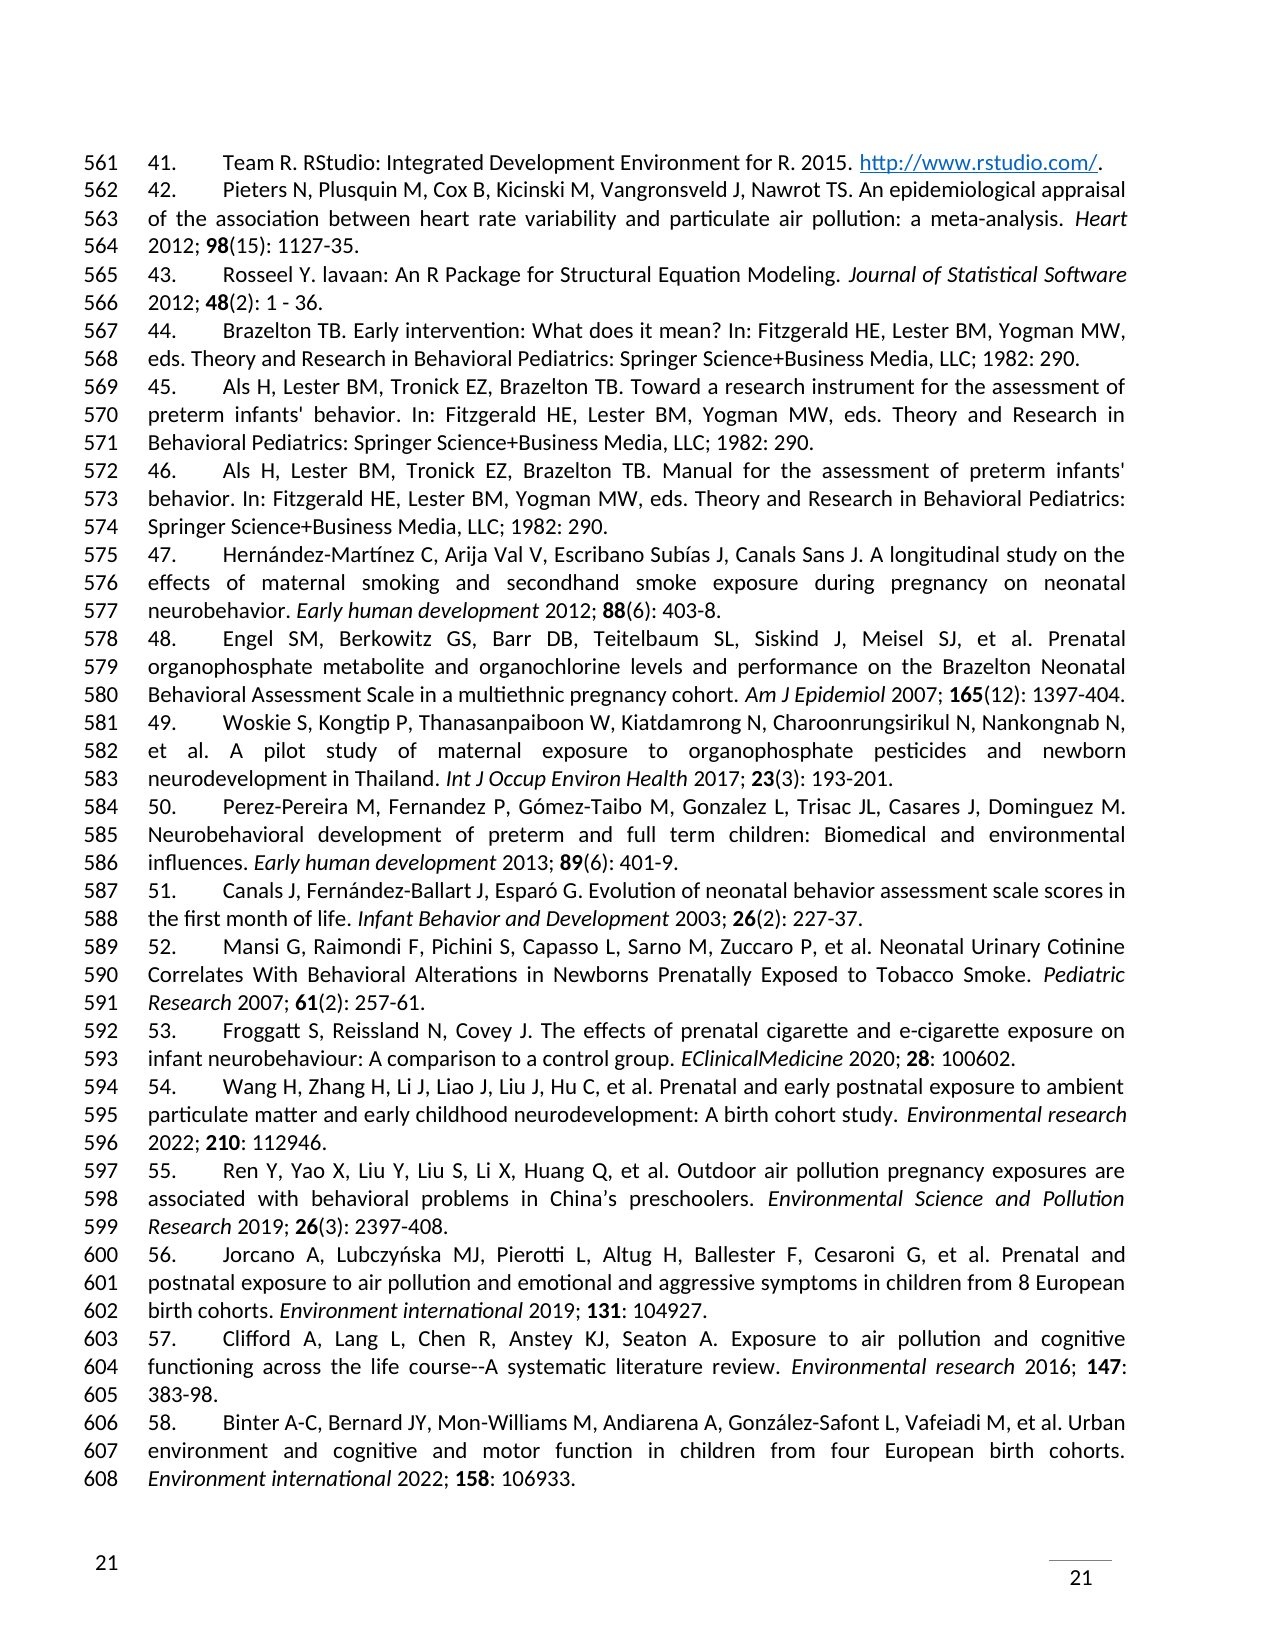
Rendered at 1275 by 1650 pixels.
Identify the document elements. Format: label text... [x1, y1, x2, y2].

text 45. Als H, Lester BM, Tronick EZ, Brazelton TB. Toward a research instrument for the assessment of preterm infants' behavior. In: Fitzgerald HE, Lester BM, Yogman MW, eds. Theory and Research in Behavioral Pediatrics: Springer Science+Business Media, LLC; 1982: 290. [148, 372, 1127, 456]
text 41. Team R. RStudio: Integrated Development Environment for R. 2015. http://www.rstudio.com/. [148, 148, 1127, 176]
text 58. Binter A-C, Bernard JY, Mon-Williams M, Andiarena A, González-Safont L, Vafeiadi M, et al. Urban environment and cognitive and motor function in children from four European birth cohorts. Environment international 2022; 158: 106933. [148, 1408, 1127, 1493]
text 52. Mansi G, Raimondi F, Pichini S, Capasso L, Sarno M, Zuccaro P, et al. Neonatal Urinary Cotinine Correlates With Behavioral Alterations in Newborns Prenatally Exposed to Tobacco Smoke. Pediatric Research 2007; 61(2): 257-61. [148, 932, 1127, 1016]
text 43. Rosseel Y. lavaan: An R Package for Structural Equation Modeling. Journal of Statistical Software 2012; 48(2): 1 - 36. [148, 260, 1127, 316]
text 47. Hernández-Martínez C, Arija Val V, Escribano Subías J, Canals Sans J. A longitudinal study on the effects of maternal smoking and secondhand smoke exposure during pregnancy on neonatal neurobehavior. Early human development 2012; 88(6): 403-8. [148, 540, 1127, 624]
text 44. Brazelton TB. Early intervention: What does it mean? In: Fitzgerald HE, Lester BM, Yogman MW, eds. Theory and Research in Behavioral Pediatrics: Springer Science+Business Media, LLC; 1982: 290. [148, 316, 1127, 372]
text 48. Engel SM, Berkowitz GS, Barr DB, Teitelbaum SL, Siskind J, Meisel SJ, et al. Prenatal organophosphate metabolite and organochlorine levels and performance on the Brazelton Neonatal Behavioral Assessment Scale in a multiethnic pregnancy cohort. Am J Epidemiol 2007; 165(12): 1397-404. [148, 624, 1127, 708]
text 42. Pieters N, Plusquin M, Cox B, Kicinski M, Vangronsveld J, Nawrot TS. An epidemiological appraisal of the association between heart rate variability and particulate air pollution: a meta-analysis. Heart 2012; 98(15): 1127-35. [148, 176, 1127, 260]
text 53. Froggatt S, Reissland N, Covey J. The effects of prenatal cigarette and e-cigarette exposure on infant neurobehaviour: A comparison to a control group. EClinicalMedicine 2020; 28: 100602. [148, 1016, 1127, 1072]
text 50. Perez-Pereira M, Fernandez P, Gómez-Taibo M, Gonzalez L, Trisac JL, Casares J, Dominguez M. Neurobehavioral development of preterm and full term children: Biomedical and environmental influences. Early human development 2013; 89(6): 401-9. [148, 792, 1127, 876]
text 54. Wang H, Zhang H, Li J, Liao J, Liu J, Hu C, et al. Prenatal and early postnatal exposure to ambient particulate matter and early childhood neurodevelopment: A birth cohort study. Environmental research 2022; 210: 112946. [148, 1072, 1127, 1156]
text 49. Woskie S, Kongtip P, Thanasanpaiboon W, Kiatdamrong N, Charoonrungsirikul N, Nankongnab N, et al. A pilot study of maternal exposure to organophosphate pesticides and newborn neurodevelopment in Thailand. Int J Occup Environ Health 2017; 23(3): 193-201. [148, 708, 1127, 792]
text 51. Canals J, Fernández-Ballart J, Esparó G. Evolution of neonatal behavior assessment scale scores in the first month of life. Infant Behavior and Development 2003; 26(2): 227-37. [148, 876, 1127, 932]
text 57. Clifford A, Lang L, Chen R, Anstey KJ, Seaton A. Exposure to air pollution and cognitive functioning across the life course--A systematic literature review. Environmental research 2016; 147: 383-98. [148, 1324, 1127, 1408]
text 46. Als H, Lester BM, Tronick EZ, Brazelton TB. Manual for the assessment of preterm infants' behavior. In: Fitzgerald HE, Lester BM, Yogman MW, eds. Theory and Research in Behavioral Pediatrics: Springer Science+Business Media, LLC; 1982: 290. [148, 456, 1127, 540]
text 56. Jorcano A, Lubczyńska MJ, Pierotti L, Altug H, Ballester F, Cesaroni G, et al. Prenatal and postnatal exposure to air pollution and emotional and aggressive symptoms in children from 8 European birth cohorts. Environment international 2019; 131: 104927. [148, 1240, 1127, 1324]
text 55. Ren Y, Yao X, Liu Y, Liu S, Li X, Huang Q, et al. Outdoor air pollution pregnancy exposures are associated with behavioral problems in China’s preschoolers. Environmental Science and Pollution Research 2019; 26(3): 2397-408. [148, 1156, 1127, 1240]
